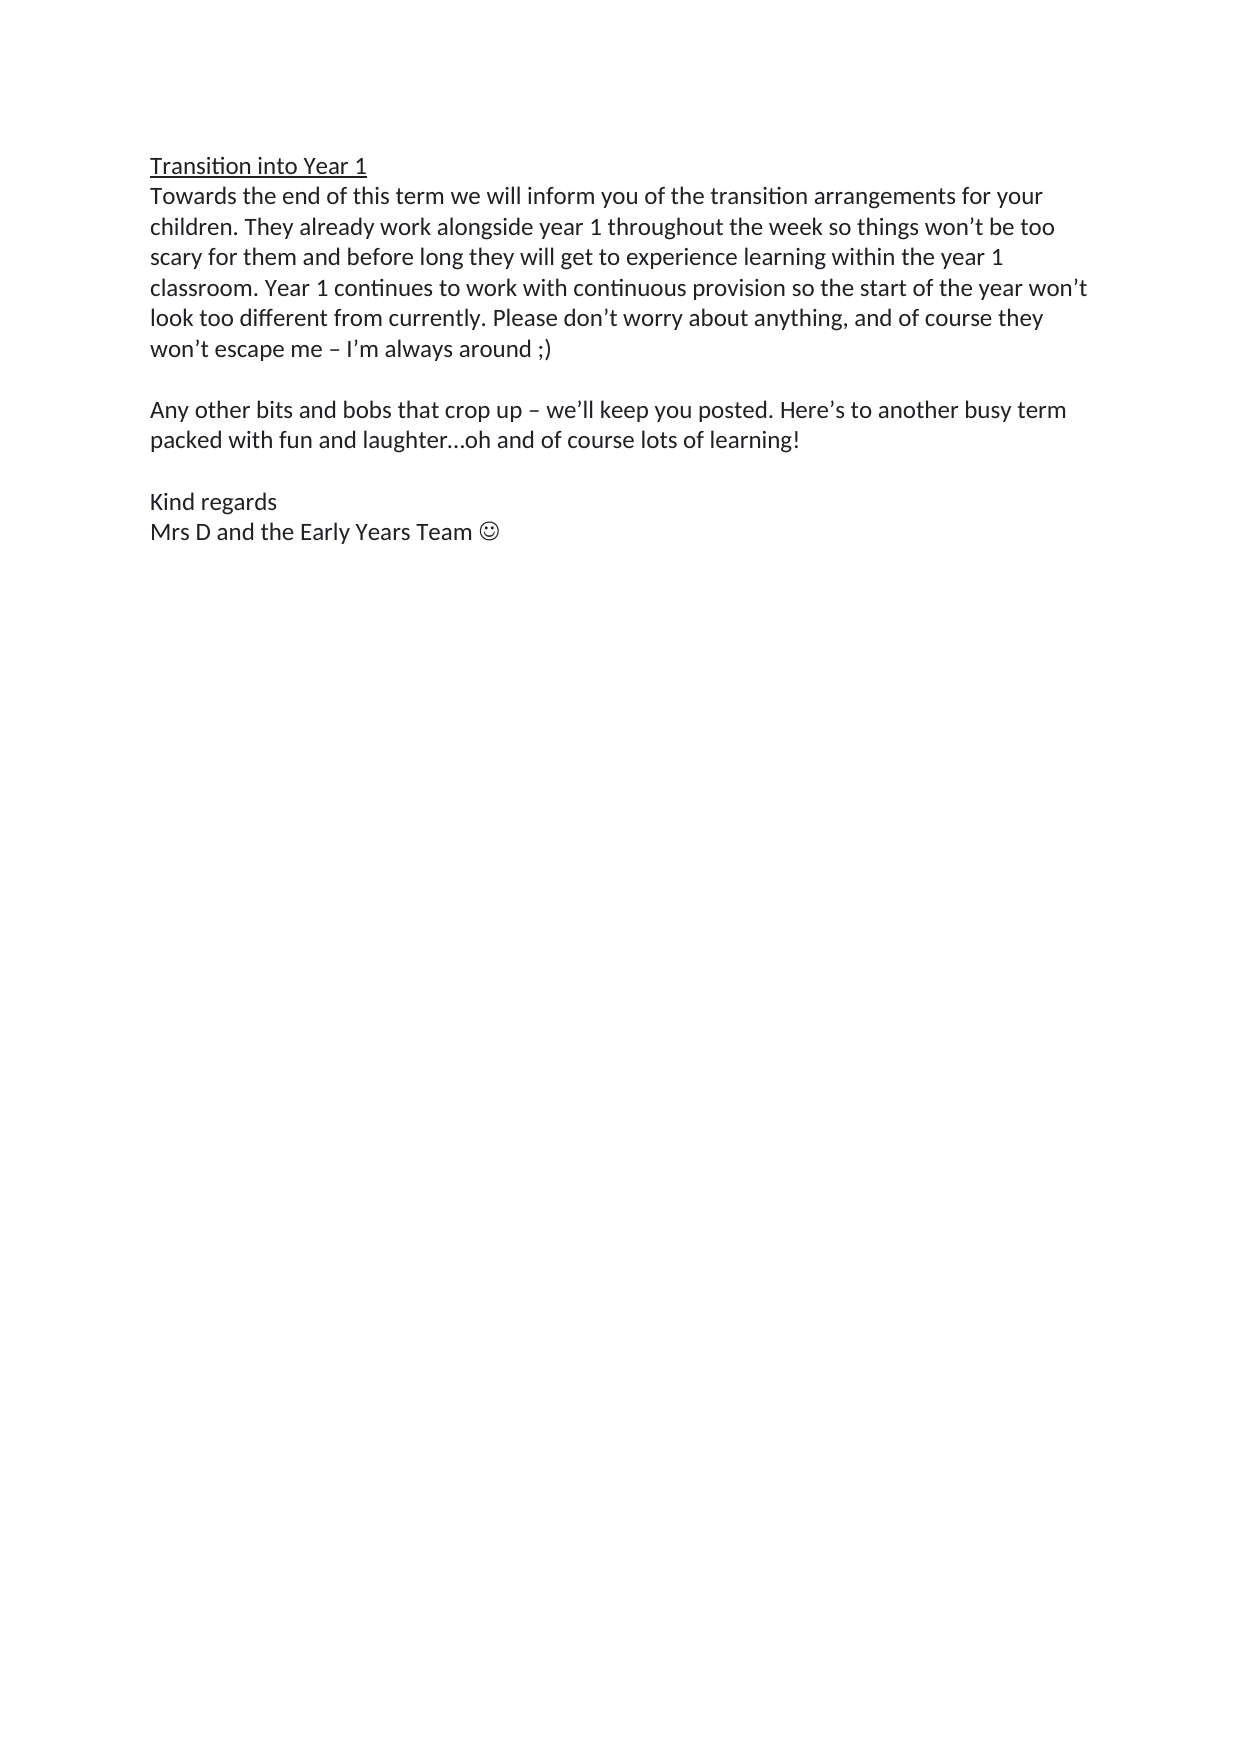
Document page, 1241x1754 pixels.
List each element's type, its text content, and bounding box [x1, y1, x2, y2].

text Transition into Year 1 [150, 150, 1090, 181]
text Any other bits and bobs that crop up – we’ll keep you posted. Here’s to another busy term packed with fun and laughter…oh and of course lots of learning! [150, 394, 1090, 455]
text Towards the end of this term we will inform you of the transition arrangements for your children. They already work alongside year 1 throughout the week so things won’t be too scary for them and before long they will get to experience learning within the year 1 classroom. Year 1 continues to work with continuous provision so the start of the year won’t look too different from currently. Please don’t worry about anything, and of course they won’t escape me – I’m always around ;) [150, 181, 1090, 364]
text Kind regards [150, 486, 1090, 516]
text Mrs D and the Early Years Team [150, 516, 1090, 547]
